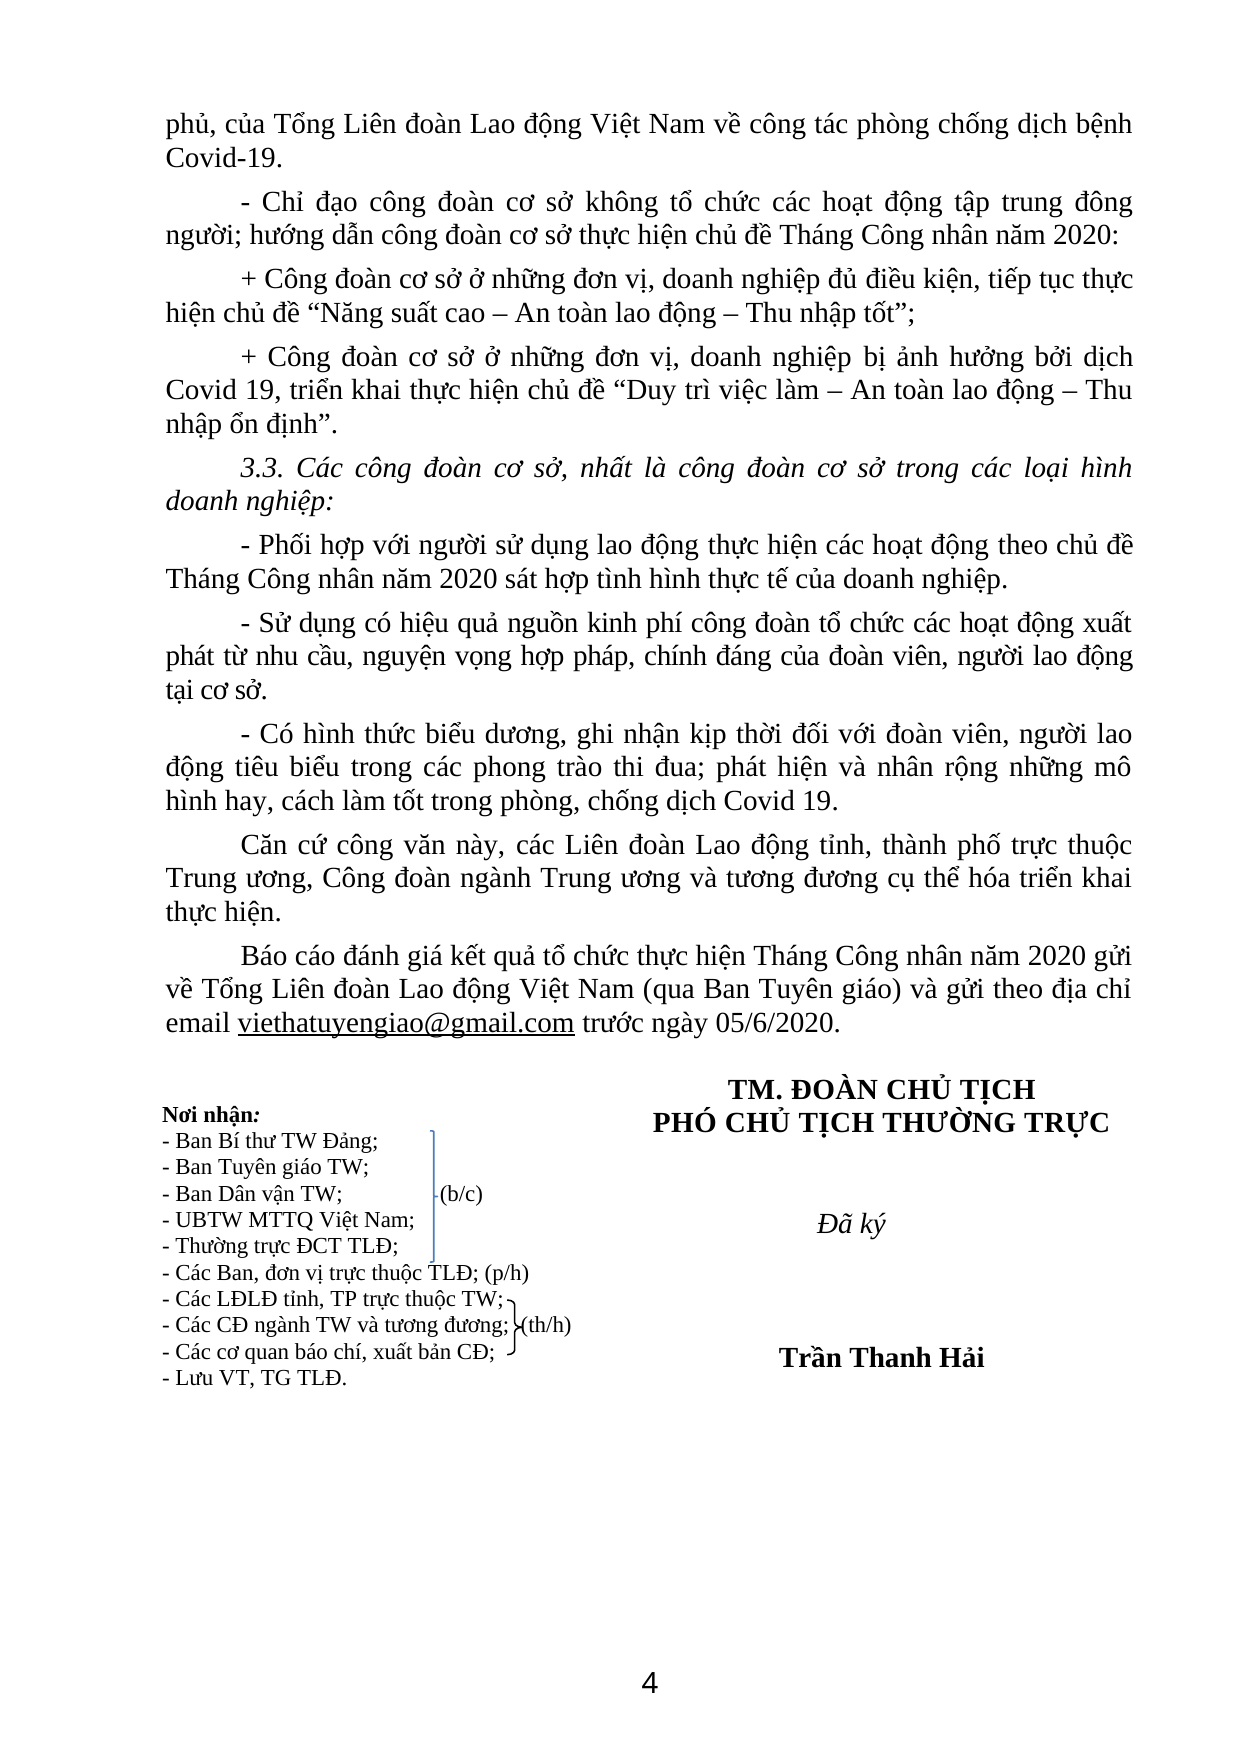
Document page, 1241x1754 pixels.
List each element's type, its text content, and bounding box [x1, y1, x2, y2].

text - Sử dụng có hiệu quả nguồn kinh phí công đoàn tổ chức các hoạt động xuất phát từ nhu cầu, nguyện vọng hợp pháp, chính đáng của đoàn viên, người lao động tại cơ sở. [165, 605, 1134, 706]
text - Phối hợp với người sử dụng lao động thực hiện các hoạt động theo chủ đề Tháng Công nhân năm 2020 sát hợp tình hình thực tế của doanh nghiệp. [165, 527, 1134, 594]
table_header Nơi nhận: - Ban Bí thư TW Đảng; - Ban Tuyên giáo TW; - Ban Dân vận TW; (b/c) - UBTW MTTQ Việt Nam; - Thường trực ĐCT TLĐ; - Các Ban, đơn vị trực thuộc TLĐ; (p/h) - Các LĐLĐ tỉnh, TP trực thuộc TW; - Các CĐ ngành TW và tương đương; (th/h) - Các cơ quan báo chí, xuất bản CĐ; - Lưu VT, TG TLĐ. [151, 1072, 623, 1391]
text Báo cáo đánh giá kết quả tổ chức thực hiện Tháng Công nhân năm 2020 gửi về Tổng Liên đoàn Lao động Việt Nam (qua Ban Tuyên giáo) và gửi theo địa chỉ email viethatuyengiao@gmail.com trước ngày 05/6/2020. [165, 938, 1134, 1039]
text - Chỉ đạo công đoàn cơ sở không tổ chức các hoạt động tập trung đông người; hướng dẫn công đoàn cơ sở thực hiện chủ đề Tháng Công nhân năm 2020: [165, 184, 1134, 251]
text + Công đoàn cơ sở ở những đơn vị, doanh nghiệp bị ảnh hưởng bởi dịch Covid 19, triển khai thực hiện chủ đề “Duy trì việc làm – An toàn lao động – Thu nhập ổn định”. [165, 339, 1134, 439]
table_header TM. ĐOÀN CHỦ TỊCH PHÓ CHỦ TỊCH THƯỜNG TRỰC Đã ký Trần Thanh Hải [623, 1072, 1140, 1391]
text - Có hình thức biểu dương, ghi nhận kịp thời đối với đoàn viên, người lao động tiêu biểu trong các phong trào thi đua; phát hiện và nhân rộng những mô hình hay, cách làm tốt trong phòng, chống dịch Covid 19. [165, 716, 1134, 817]
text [165, 106, 1134, 173]
text Căn cứ công văn này, các Liên đoàn Lao động tỉnh, thành phố trực thuộc Trung ương, Công đoàn ngành Trung ương và tương đương cụ thể hóa triển khai thực hiện. [165, 827, 1134, 928]
text 3.3. Các công đoàn cơ sở, nhất là công đoàn cơ sở trong các loại hình doanh nghiệp: [165, 450, 1134, 517]
text + Công đoàn cơ sở ở những đơn vị, doanh nghiệp đủ điều kiện, tiếp tục thực hiện chủ đề “Năng suất cao – An toàn lao động – Thu nhập tốt”; [165, 261, 1134, 328]
